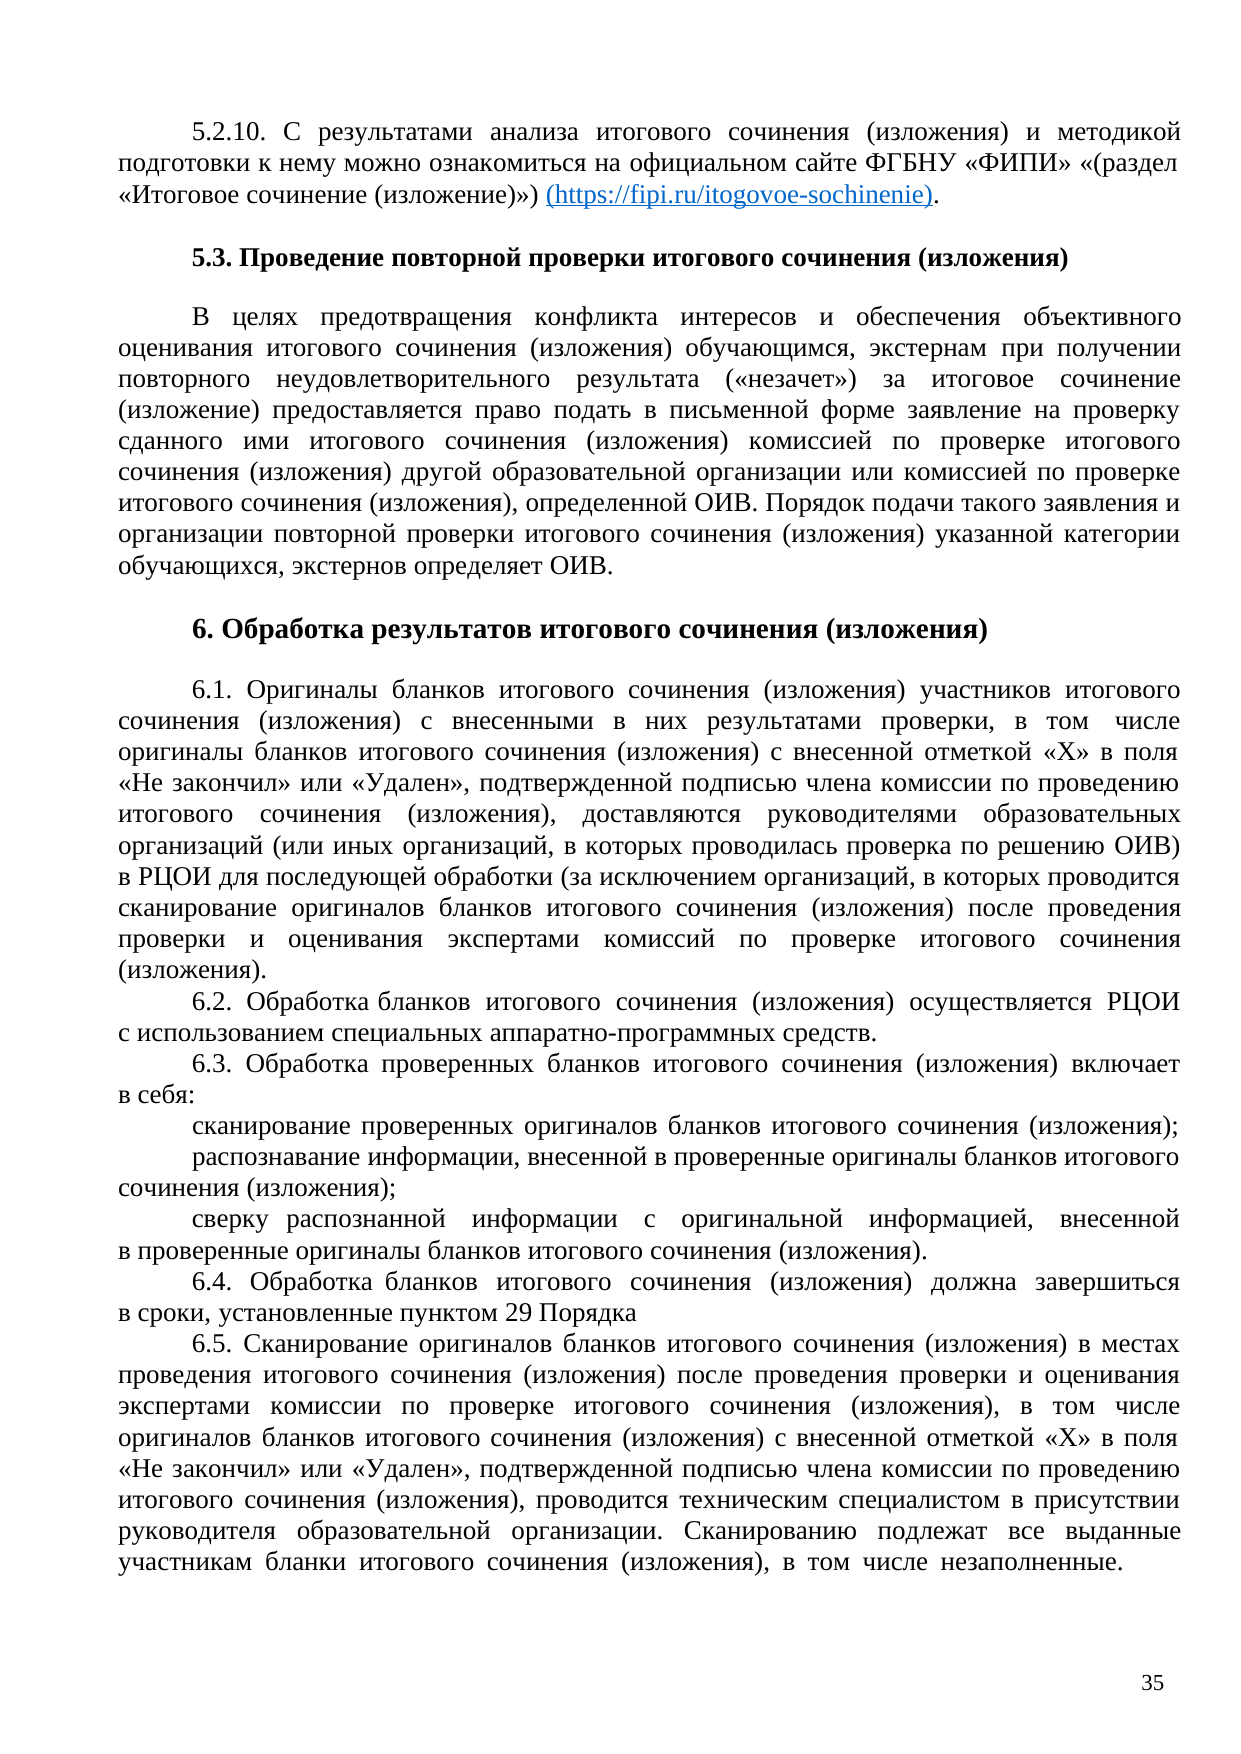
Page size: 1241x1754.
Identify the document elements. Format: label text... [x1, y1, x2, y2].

list Обработка проверенных бланков итогового сочинения (изложения) включает в себя: [118, 1047, 1180, 1109]
list Оригиналы бланков итогового сочинения (изложения) участников итогового сочинения (изложения) с внесенными в них результатами проверки, в том числе оригиналы бланков итогового сочинения (изложения) с внесенной отметкой «Х» в поля [118, 673, 1181, 766]
text «Итоговое сочинение (изложение)») (https://fipi.ru/itogovoe-sochinenie). [118, 178, 1205, 209]
text сочинения (изложения); [118, 1171, 1205, 1203]
subtitle Обработка результатов итогового сочинения (изложения) [192, 612, 1205, 645]
list Обработка бланков итогового сочинения (изложения) должна завершиться в сроки, установленные пунктом 29 Порядка [118, 1265, 1180, 1327]
text «Не закончил» или «Удален», подтвержденной подписью члена комиссии по проведению итогового сочинения (изложения), проводится техническим специалистом в присутствии руководителя образовательной организации. Сканированию подлежат все выданные участникам бланки итогового сочинения (изложения), в том числе незаполненные. [118, 1452, 1181, 1576]
text сканирование проверенных оригиналов бланков итогового сочинения (изложения); распознавание информации, внесенной в проверенные оригиналы бланков итогового [192, 1109, 1180, 1171]
subtitle Проведение повторной проверки итогового сочинения (изложения) [192, 241, 1205, 272]
list Обработка бланков итогового сочинения (изложения) осуществляется РЦОИ с использованием специальных аппаратно-программных средств. [118, 984, 1181, 1047]
list С результатами анализа итогового сочинения (изложения) и методикой подготовки к нему можно ознакомиться на официальном сайте ФГБНУ «ФИПИ» «(раздел [118, 115, 1182, 178]
text «Не закончил» или «Удален», подтвержденной подписью члена комиссии по проведению итогового сочинения (изложения), доставляются руководителями образовательных организаций (или иных организаций, в которых проводилась проверка по решению ОИВ) в РЦОИ для последующей обработки (за исключением организаций, в которых проводится сканирование оригиналов бланков итогового сочинения (изложения) после проведения проверки и оценивания экспертами комиссий по проверке итогового сочинения (изложения). [118, 766, 1181, 984]
list Сканирование оригиналов бланков итогового сочинения (изложения) в местах проведения итогового сочинения (изложения) после проведения проверки и оценивания экспертами комиссии по проверке итогового сочинения (изложения), в том числе оригиналов бланков итогового сочинения (изложения) с внесенной отметкой «Х» в поля [118, 1327, 1181, 1452]
text В целях предотвращения конфликта интересов и обеспечения объективного оценивания итогового сочинения (изложения) обучающимся, экстернам при получении повторного неудовлетворительного результата («незачет») за итоговое сочинение (изложение) предоставляется право подать в письменной форме заявление на проверку сданного ими итогового сочинения (изложения) комиссией по проверке итогового сочинения (изложения) другой образовательной организации или комиссией по проверке итогового сочинения (изложения), определенной ОИВ. Порядок подачи такого заявления и организации повторной проверки итогового сочинения (изложения) указанной категории обучающихся, экстернов определяет ОИВ. [118, 299, 1181, 580]
text сверку распознанной информации с оригинальной информацией, внесенной в проверенные оригиналы бланков итогового сочинения (изложения). [118, 1203, 1180, 1265]
